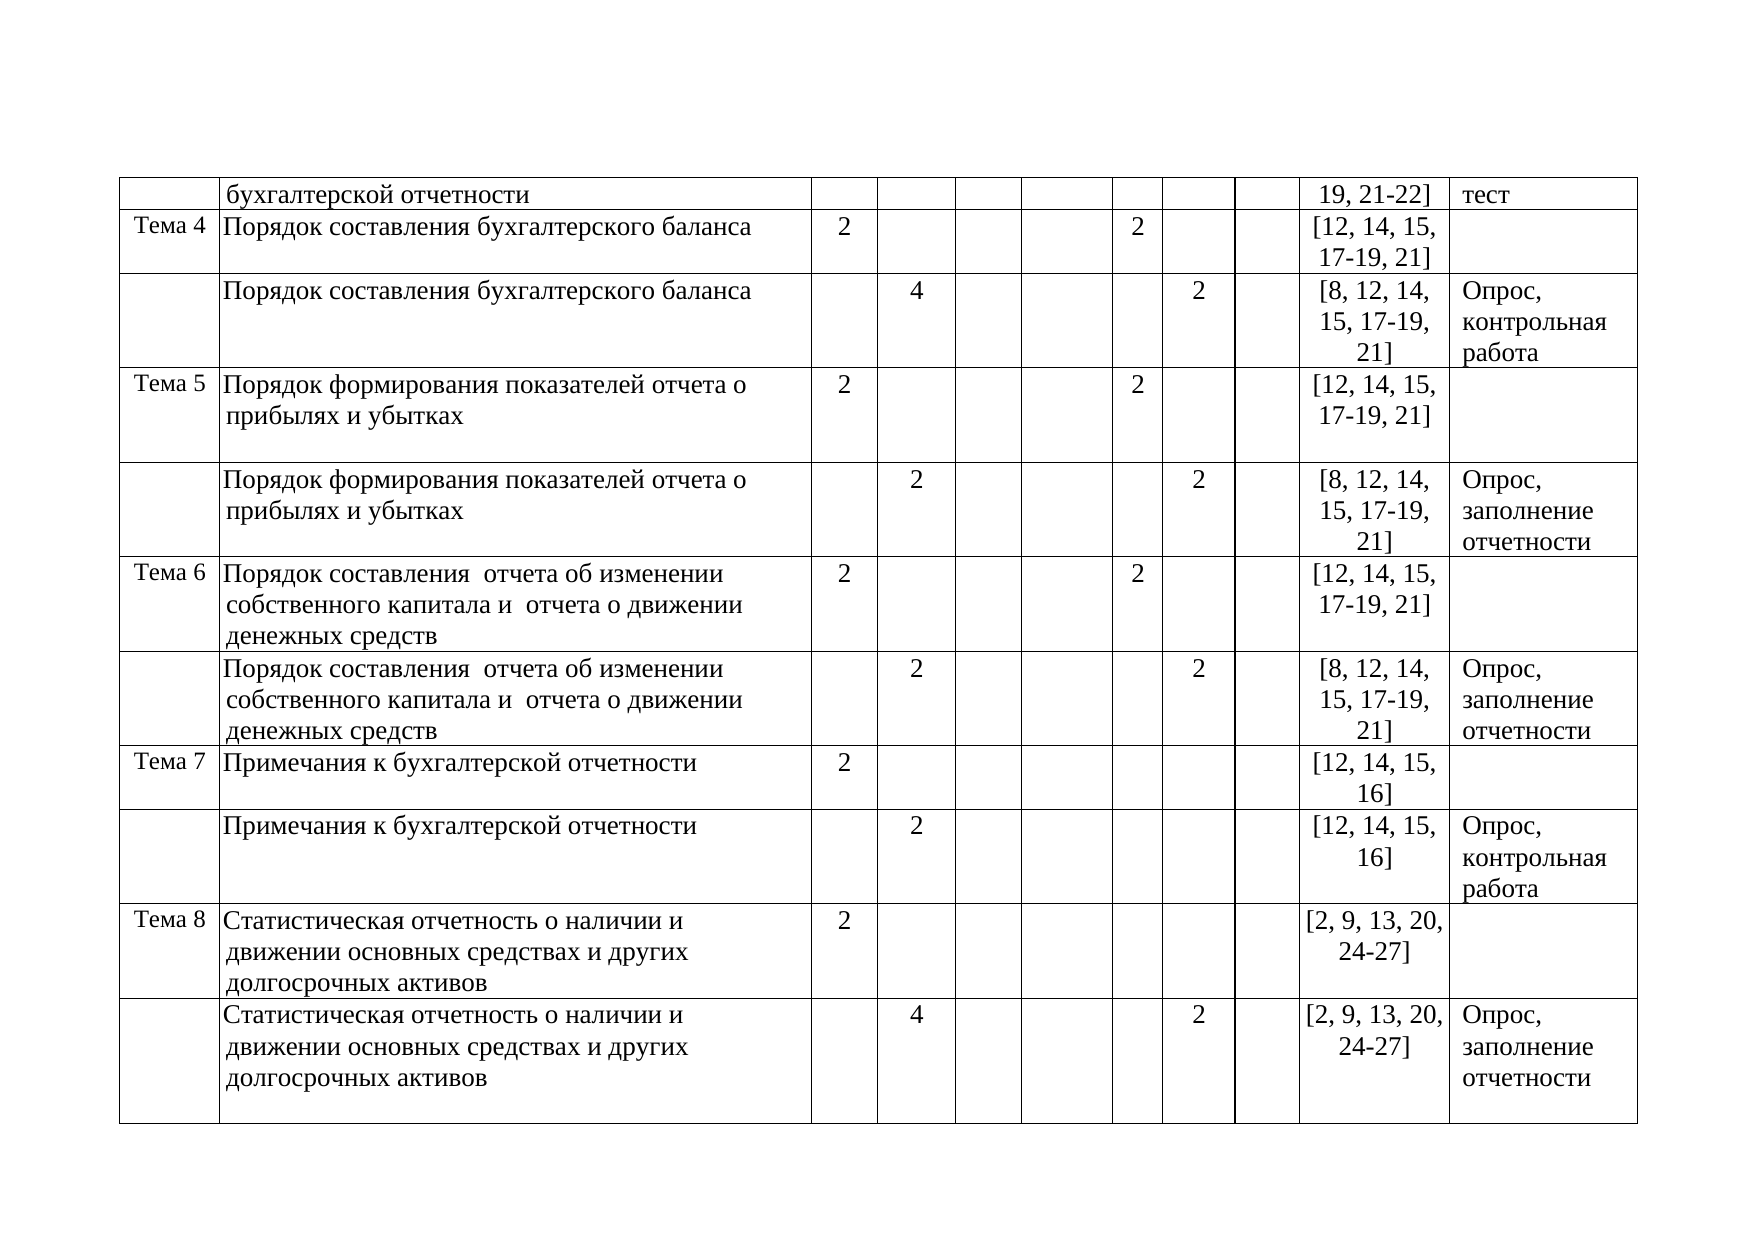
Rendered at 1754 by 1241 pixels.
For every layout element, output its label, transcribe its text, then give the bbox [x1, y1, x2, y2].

table_cell [1163, 557, 1234, 651]
table_cell 4 [878, 178, 955, 209]
table_cell Статистическая отчетность о наличии и движении основных средствах и других долгосрочных активов [220, 904, 811, 997]
table_cell [878, 210, 955, 273]
table_cell [1450, 557, 1637, 651]
table_cell Опрос, заполнение отчетности [1450, 999, 1637, 1123]
table_cell [120, 652, 219, 745]
table_cell [1163, 810, 1234, 903]
table_cell Порядок формирования показателей отчета о прибылях и убытках [220, 368, 811, 462]
table_cell Тема 5 [120, 368, 219, 462]
table_cell Порядок составления отчета об изменении собственного капитала и отчета о движении денежных средств [220, 557, 811, 651]
table_cell [1113, 999, 1162, 1123]
table_cell [1236, 810, 1299, 903]
table_cell 2 [1113, 557, 1162, 651]
table_cell [1022, 652, 1112, 745]
table_cell [12, 14, 15, 16] [1300, 810, 1449, 903]
table_cell Опрос, контрольная работа [1450, 810, 1637, 903]
table_cell 2 [1163, 463, 1234, 556]
table_cell [956, 463, 1021, 556]
table_cell [1236, 368, 1299, 462]
table_cell [956, 274, 1021, 367]
table_cell [1113, 904, 1162, 997]
table_cell Порядок составления отчета об изменении собственного капитала и отчета о движении денежных средств [220, 652, 811, 745]
table_cell 2 [1163, 274, 1234, 367]
table_cell [956, 210, 1021, 273]
table_cell [878, 368, 955, 462]
table_cell [120, 810, 219, 903]
table_cell Порядок формирования показателей отчета о прибылях и убытках [220, 463, 811, 556]
table_cell [1236, 904, 1299, 997]
table_cell Примечания к бухгалтерской отчетности [220, 810, 811, 903]
table_cell [1450, 904, 1637, 997]
table_cell Порядок составления бухгалтерского баланса [220, 274, 811, 367]
table_cell [1113, 810, 1162, 903]
table_cell [8, 12, 14, 15, 17-19, 21] [1300, 463, 1449, 556]
table_cell 2 [1113, 368, 1162, 462]
table_cell 2 [812, 210, 877, 273]
table_cell [1022, 557, 1112, 651]
table_cell [1113, 463, 1162, 556]
table_cell [956, 999, 1021, 1123]
table_cell [812, 463, 877, 556]
table_cell 2 [812, 904, 877, 997]
table_cell 2 [878, 652, 955, 745]
table_cell [8, 12, 14, 15, 17-19, 21] [1300, 652, 1449, 745]
table_cell [956, 810, 1021, 903]
table_cell [1022, 178, 1112, 209]
table_cell [1163, 746, 1234, 808]
table_cell [1450, 368, 1637, 462]
table_cell [1022, 210, 1112, 273]
table_cell Тема 8 [120, 904, 219, 997]
table_cell [956, 557, 1021, 651]
table_cell Тема 6 [120, 557, 219, 651]
table_cell 2 [1163, 652, 1234, 745]
table_cell [1236, 463, 1299, 556]
table_cell [1163, 368, 1234, 462]
table_cell [956, 178, 1021, 209]
table_cell [812, 274, 877, 367]
table_cell [120, 999, 219, 1123]
table_cell [1236, 210, 1299, 273]
table_cell Тема 4 [120, 210, 219, 273]
table_cell [1163, 904, 1234, 997]
table_cell 2 [812, 368, 877, 462]
table_cell 2 [1113, 210, 1162, 273]
table_cell [1113, 652, 1162, 745]
table_cell 2 [1163, 999, 1234, 1123]
table_cell [1022, 904, 1112, 997]
table_cell [1236, 999, 1299, 1123]
table_cell [1163, 210, 1234, 273]
table_cell [1022, 274, 1112, 367]
table_cell [120, 178, 219, 209]
table_cell [8, 12, 14, 15, 17-19, 21] [1300, 274, 1449, 367]
table_cell [2, 9, 13, 20, 24-27] [1300, 999, 1449, 1123]
table_cell Опрос, заполнение отчетности [1450, 463, 1637, 556]
table_cell 2 [812, 557, 877, 651]
table_cell Опрос, заполнение отчетности [1450, 652, 1637, 745]
table_cell Тема 7 [120, 746, 219, 808]
table_cell [812, 652, 877, 745]
table_cell [956, 368, 1021, 462]
table_cell [1236, 746, 1299, 808]
table_cell [812, 810, 877, 903]
table_cell [1022, 746, 1112, 808]
table_cell Статистическая отчетность о наличии и движении основных средствах и других долгосрочных активов [220, 999, 811, 1123]
table_cell [878, 904, 955, 997]
table_cell [12, 14, 15, 16] [1300, 746, 1449, 808]
table_cell [1022, 810, 1112, 903]
table_cell [12, 14, 15, 17-19, 21] [1300, 210, 1449, 273]
table_cell 2 [878, 810, 955, 903]
table_cell [1022, 999, 1112, 1123]
table_cell [878, 557, 955, 651]
table_cell Порядок составления бухгалтерского баланса [220, 210, 811, 273]
table_cell 2 [878, 463, 955, 556]
table_cell [12, 14, 15, 17-19, 21] [1300, 368, 1449, 462]
table_cell [1022, 368, 1112, 462]
table_cell [1450, 210, 1637, 273]
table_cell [220, 178, 811, 209]
table_cell [1113, 274, 1162, 367]
table_cell [2, 9, 13, 20, 24-27] [1300, 904, 1449, 997]
table_cell 4 [878, 274, 955, 367]
table_cell Опрос, эссе, тест [1450, 178, 1637, 209]
table_cell [1022, 463, 1112, 556]
table_cell [120, 463, 219, 556]
table_cell [1113, 178, 1162, 209]
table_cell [1300, 178, 1449, 209]
table_cell [1163, 178, 1234, 209]
table_cell [956, 746, 1021, 808]
table_cell Примечания к бухгалтерской отчетности [220, 746, 811, 808]
table_cell 4 [878, 999, 955, 1123]
table_cell [878, 746, 955, 808]
table_cell [12, 14, 15, 17-19, 21] [1300, 557, 1449, 651]
table_cell [120, 274, 219, 367]
table_cell Опрос, контрольная работа [1450, 274, 1637, 367]
table_cell [1450, 746, 1637, 808]
table_cell [1236, 557, 1299, 651]
table_cell [1236, 652, 1299, 745]
table_cell [812, 178, 877, 209]
table_cell [1113, 746, 1162, 808]
table_cell [956, 904, 1021, 997]
table_cell [1236, 274, 1299, 367]
table_cell [956, 652, 1021, 745]
table_cell 2 [812, 746, 877, 808]
table_cell [812, 999, 877, 1123]
table_cell [1236, 178, 1299, 209]
